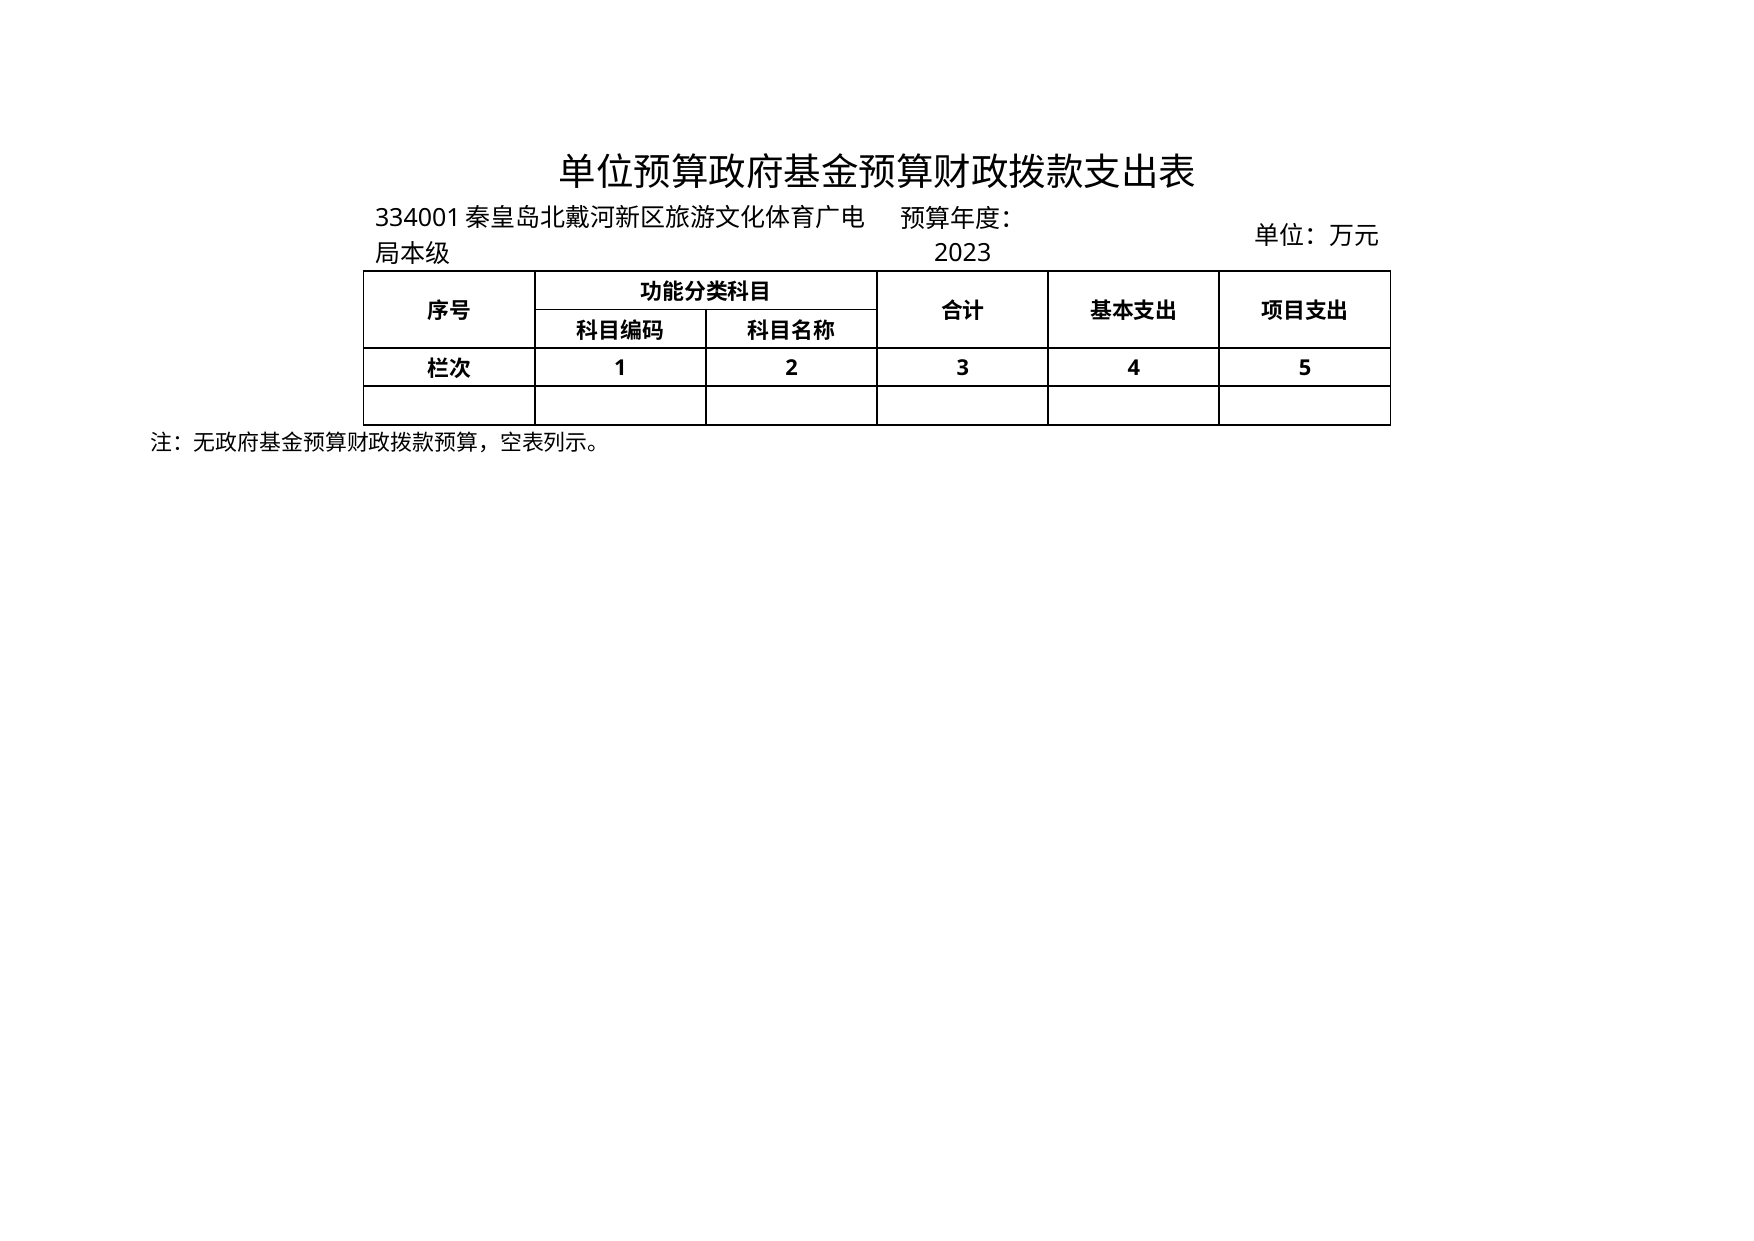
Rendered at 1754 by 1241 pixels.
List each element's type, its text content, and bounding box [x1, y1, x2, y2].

table_cell [364, 387, 534, 424]
table_cell [707, 387, 876, 424]
table_header 334001秦皇岛北戴河新区旅游文化体育广电局本级 [364, 198, 876, 270]
table_cell 2 [707, 349, 876, 385]
table_cell 功能分类科目 [536, 272, 876, 308]
table_cell 1 [536, 349, 705, 385]
text 注：无政府基金预算财政拨款预算，空表列示。 [106, 425, 1648, 457]
table_cell [1220, 387, 1390, 424]
table_cell [878, 387, 1047, 424]
table_header 单位：万元 [1049, 198, 1390, 270]
table_cell [1049, 387, 1218, 424]
table_cell 5 [1220, 349, 1390, 385]
table_cell 4 [1049, 349, 1218, 385]
table_cell 序号 [364, 272, 534, 347]
table_cell 合计 [878, 272, 1047, 347]
text 单位预算政府基金预算财政拨款支出表 [106, 142, 1648, 196]
table_cell 项目支出 [1220, 272, 1390, 347]
table_cell 基本支出 [1049, 272, 1218, 347]
table_header 预算年度：2023 [878, 198, 1047, 270]
table_cell 栏次 [364, 349, 534, 385]
table_cell 3 [878, 349, 1047, 385]
table_cell 科目名称 [707, 310, 876, 347]
table_cell 科目编码 [536, 310, 705, 347]
table_cell [536, 387, 705, 424]
